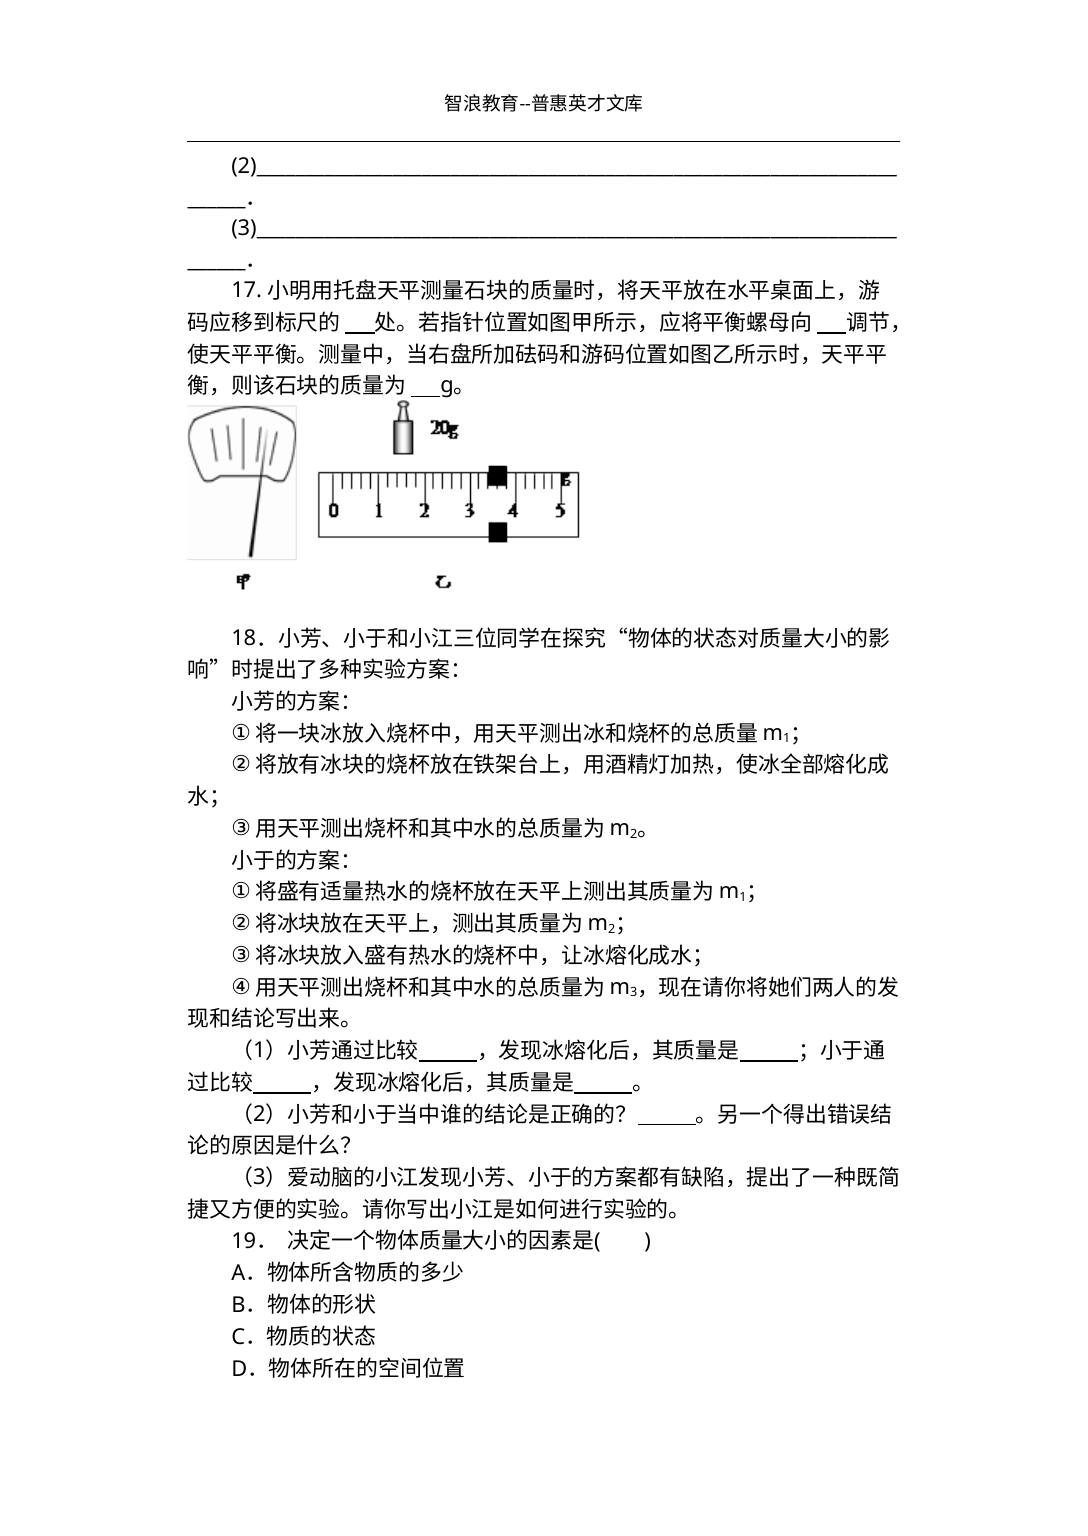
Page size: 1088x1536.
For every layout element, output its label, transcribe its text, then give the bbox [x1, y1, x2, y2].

text 小芳的方案： [187, 684, 900, 716]
text (3)________________________________________________________________________． [187, 212, 900, 273]
text ①将一块冰放入烧杯中，用天平测出冰和烧杯的总质量m1； [187, 716, 900, 747]
text D．物体所在的空间位置 [187, 1351, 900, 1382]
text ②将放有冰块的烧杯放在铁架台上，用酒精灯加热，使冰全部熔化成水； [187, 747, 900, 811]
text A．物体所含物质的多少 [187, 1255, 900, 1287]
text C．物质的状态 [187, 1319, 900, 1351]
text （3）爱动脑的小江发现小芳、小于的方案都有缺陷，提出了一种既简捷又方便的实验。请你写出小江是如何进行实验的。 [187, 1160, 900, 1223]
text 小于的方案： [187, 843, 900, 874]
text 18．小芳、小于和小江三位同学在探究“物体的状态对质量大小的影响”时提出了多种实验方案： [187, 621, 900, 684]
text (2)________________________________________________________________________． [187, 150, 900, 212]
text 19． 决定一个物体质量大小的因素是( ) [187, 1223, 900, 1255]
picture [187, 400, 592, 615]
text ③用天平测出烧杯和其中水的总质量为m2。 [187, 811, 900, 843]
text （1）小芳通过比较 ，发现冰熔化后，其质量是 ；小于通过比较 ，发现冰熔化后，其质量是 。 [187, 1033, 900, 1097]
text B．物体的形状 [187, 1287, 900, 1319]
text ④用天平测出烧杯和其中水的总质量为m3，现在请你将她们两人的发现和结论写出来。 [187, 970, 900, 1033]
text （2）小芳和小于当中谁的结论是正确的？ 。另一个得出错误结论的原因是什么？ [187, 1097, 900, 1160]
text ①将盛有适量热水的烧杯放在天平上测出其质量为m1； [187, 874, 900, 906]
text ③将冰块放入盛有热水的烧杯中，让冰熔化成水； [187, 938, 900, 970]
text ②将冰块放在天平上，测出其质量为m2； [187, 906, 900, 938]
